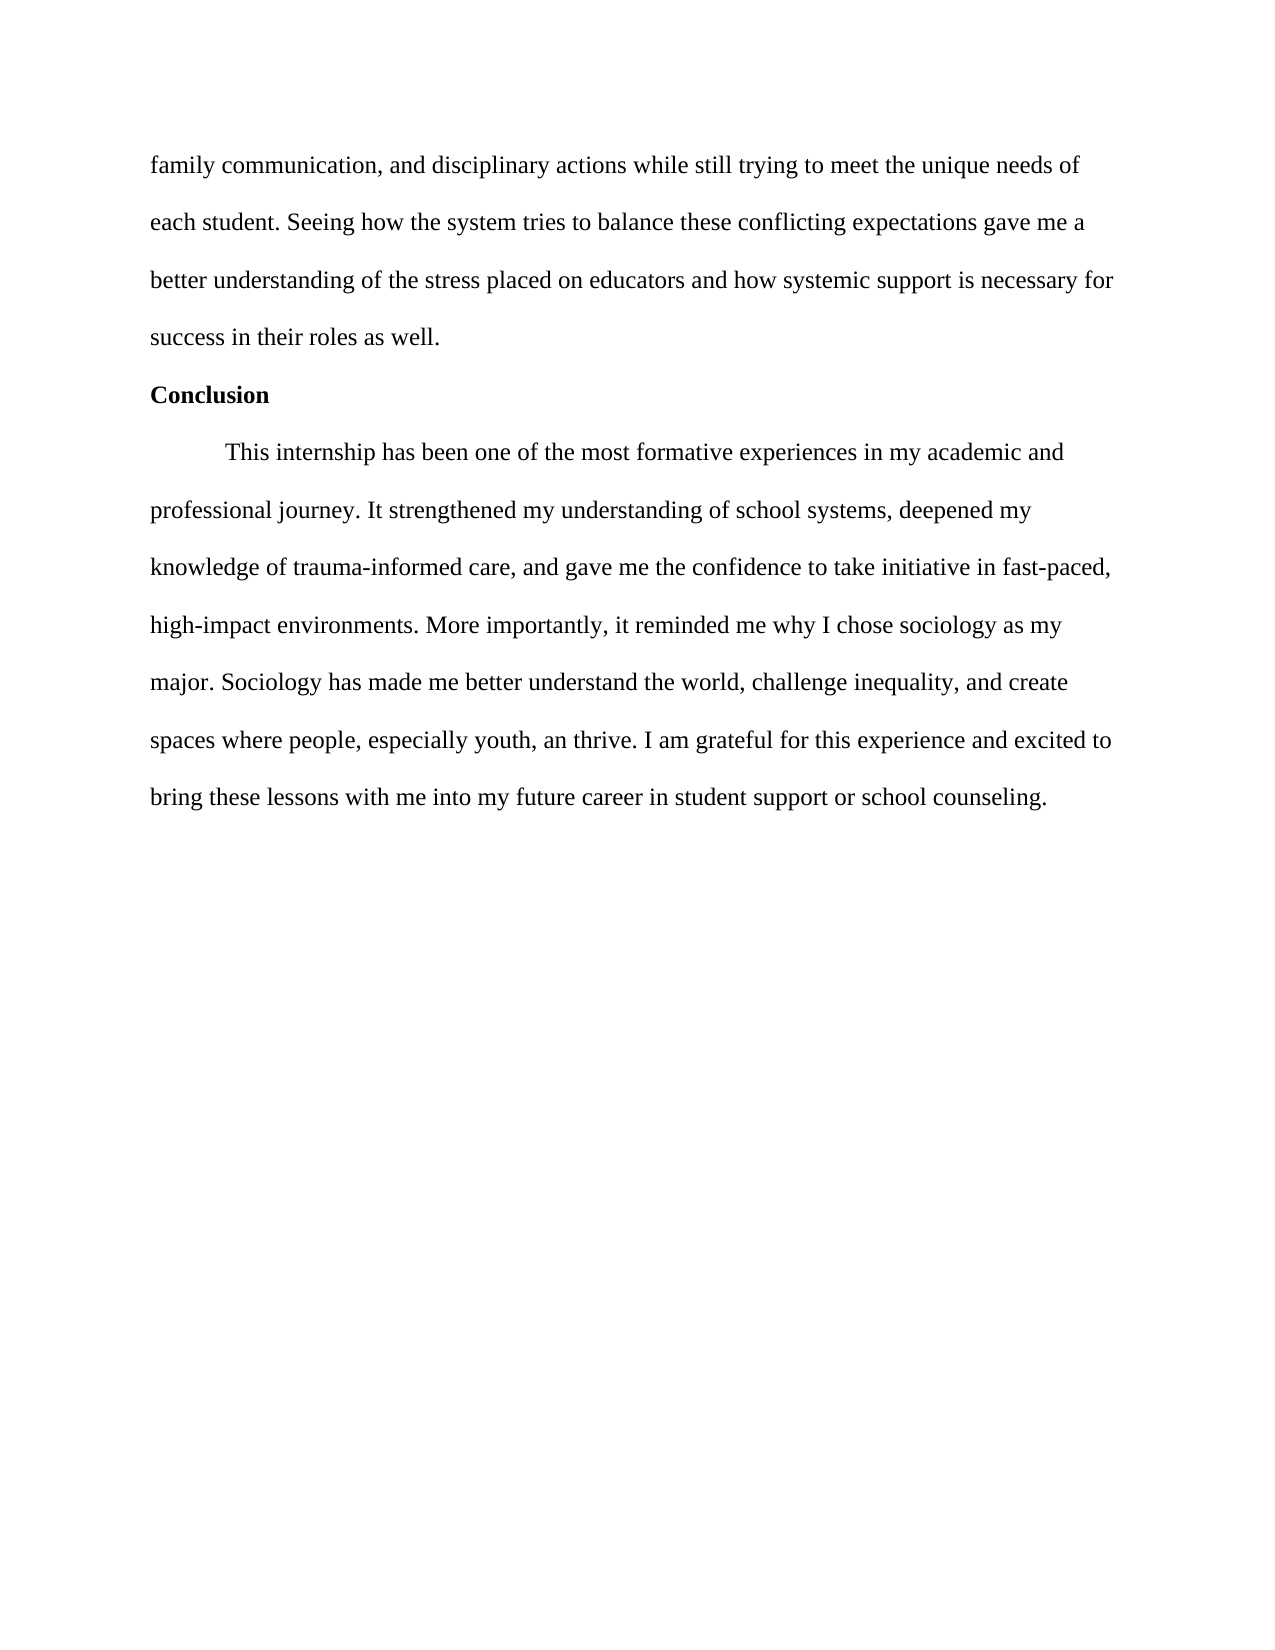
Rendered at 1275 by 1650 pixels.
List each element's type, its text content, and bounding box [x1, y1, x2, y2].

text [150, 150, 1125, 351]
text Conclusion [150, 380, 1125, 409]
text This internship has been one of the most formative experiences in my academic and professional journey. It strengthened my understanding of school systems, deepened my knowledge of trauma-informed care, and gave me the confidence to take initiative in fast-paced, high-impact environments. More importantly, it reminded me why I chose sociology as my major. Sociology has made me better understand the world, challenge inequality, and create spaces where people, especially youth, an thrive. I am grateful for this experience and excited to bring these lessons with me into my future career in student support or school counseling. [150, 437, 1125, 811]
